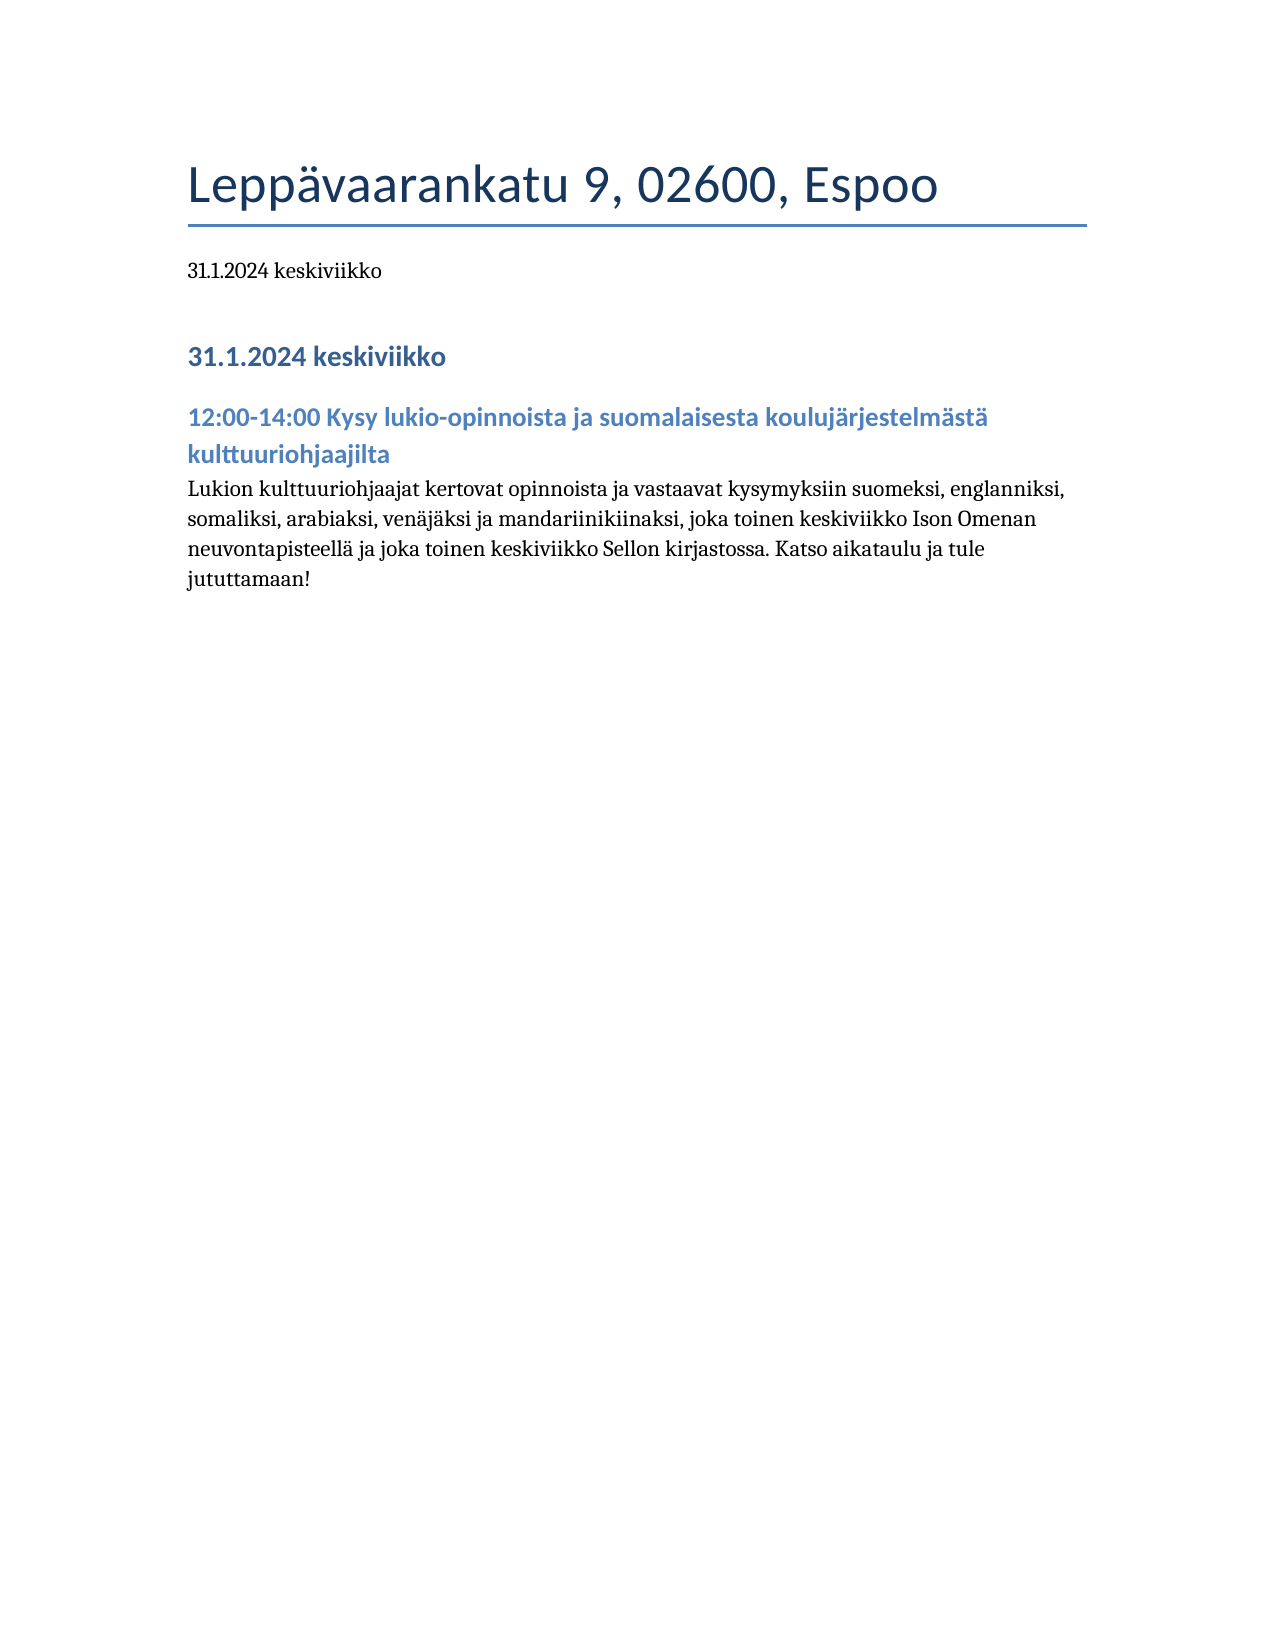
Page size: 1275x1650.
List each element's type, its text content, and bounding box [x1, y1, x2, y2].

title Leppävaarankatu 9, 02600, Espoo [187, 150, 1087, 227]
text Lukion kulttuuriohjaajat kertovat opinnoista ja vastaavat kysymyksiin suomeksi, englanniksi, somaliksi, arabiaksi, venäjäksi ja mandariinikiinaksi, joka toinen keskiviikko Ison Omenan neuvontapisteellä ja joka toinen keskiviikko Sellon kirjastossa. Katso aikataulu ja tule jututtamaan! [187, 476, 1087, 593]
text 31.1.2024 keskiviikko [187, 258, 1087, 284]
subtitle 31.1.2024 keskiviikko [187, 338, 1087, 374]
subtitle 12:00-14:00 Kysy lukio-opinnoista ja suomalaisesta koulujärjestelmästä kulttuuriohjaajilta [187, 400, 1087, 471]
